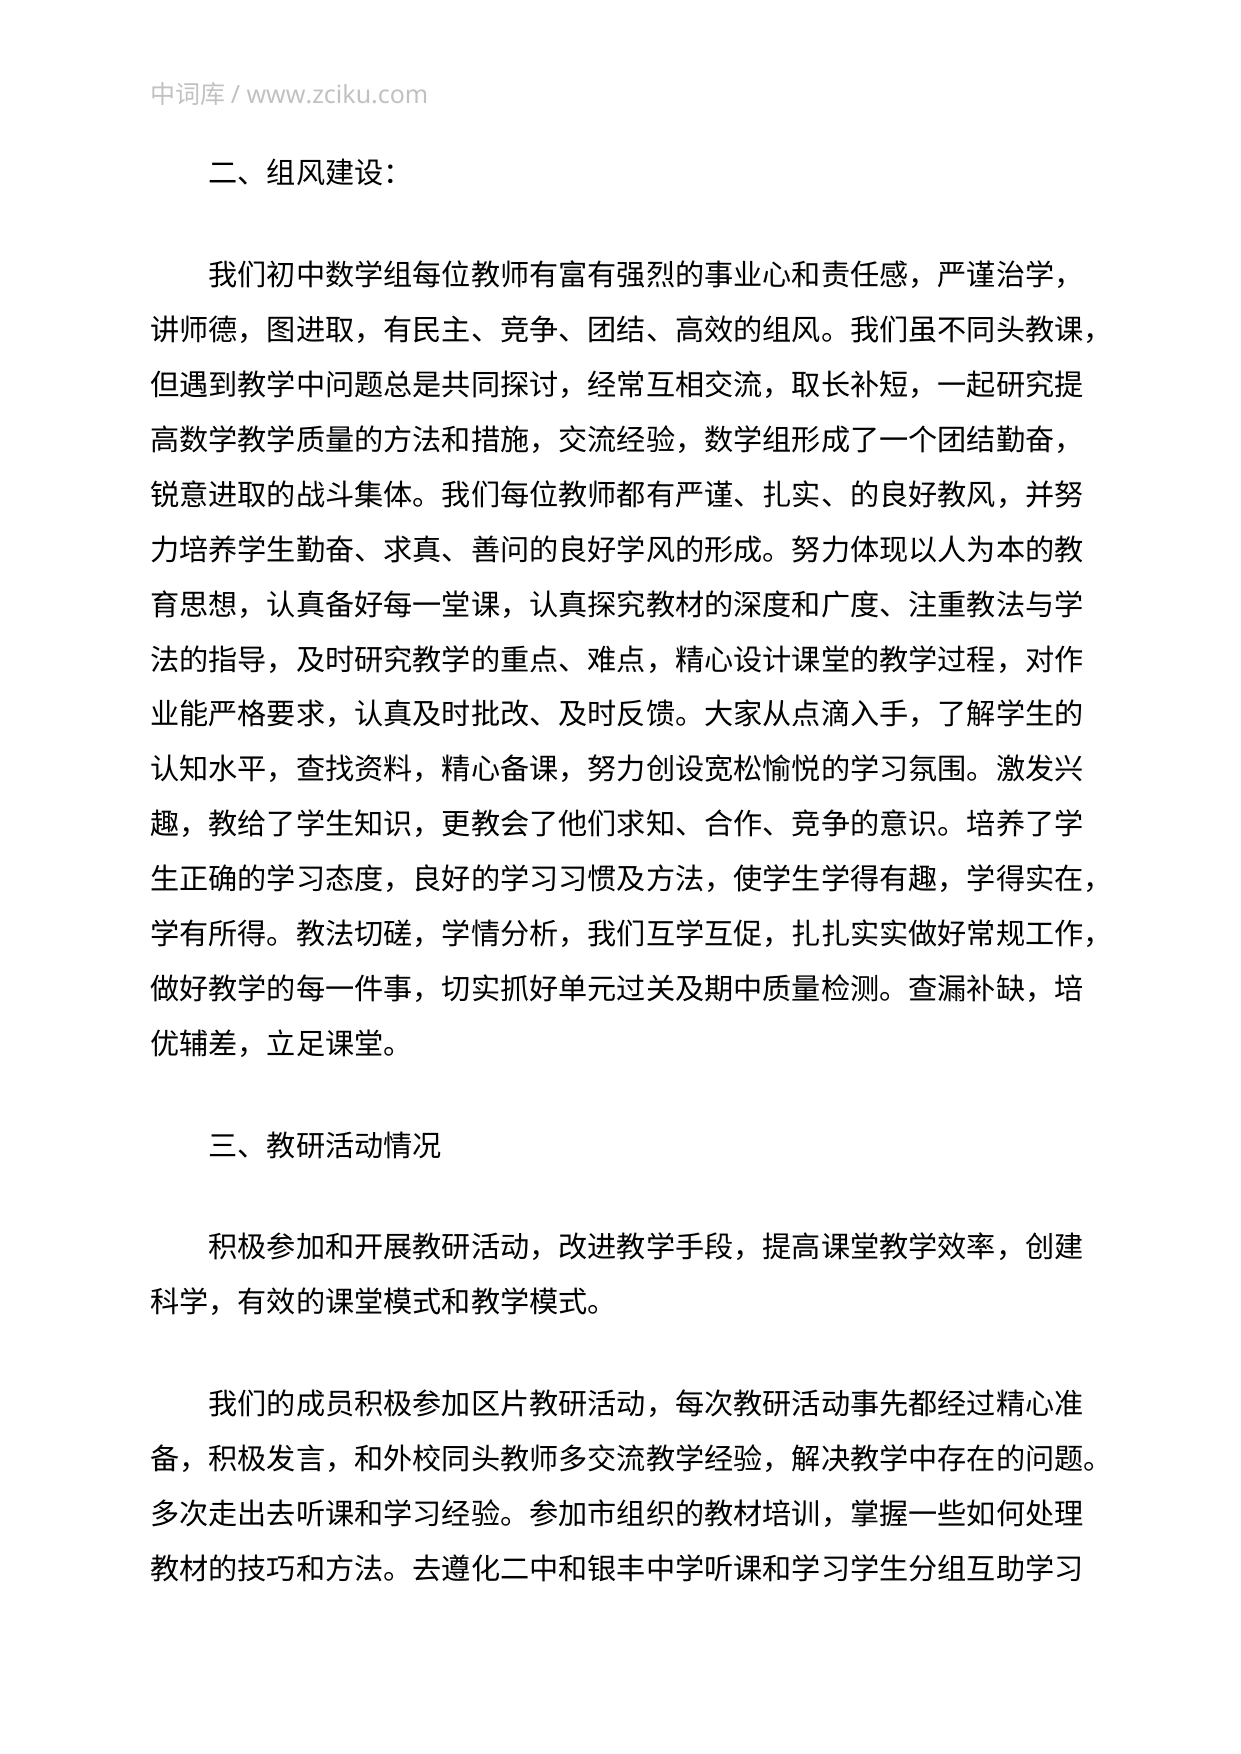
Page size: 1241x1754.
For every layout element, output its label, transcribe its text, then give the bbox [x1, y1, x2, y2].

text 二、组风建设： [150, 150, 1090, 192]
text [150, 1381, 1090, 1587]
text 我们初中数学组每位教师有富有强烈的事业心和责任感，严谨治学，讲师德，图进取，有民主、竞争、团结、高效的组风。我们虽不同头教课，但遇到教学中问题总是共同探讨，经常互相交流，取长补短，一起研究提高数学教学质量的方法和措施，交流经验，数学组形成了一个团结勤奋，锐意进取的战斗集体。我们每位教师都有严谨、扎实、的良好教风，并努力培养学生勤奋、求真、善问的良好学风的形成。努力体现以人为本的教育思想，认真备好每一堂课，认真探究教材的深度和广度、注重教法与学法的指导，及时研究教学的重点、难点，精心设计课堂的教学过程，对作业能严格要求，认真及时批改、及时反馈。大家从点滴入手，了解学生的认知水平，查找资料，精心备课，努力创设宽松愉悦的学习氛围。激发兴趣，教给了学生知识，更教会了他们求知、合作、竞争的意识。培养了学生正确的学习态度，良好的学习习惯及方法，使学生学得有趣，学得实在，学有所得。教法切磋，学情分析，我们互学互促，扎扎实实做好常规工作，做好教学的每一件事，切实抓好单元过关及期中质量检测。查漏补缺，培优辅差，立足课堂。 [150, 252, 1090, 1063]
text 积极参加和开展教研活动，改进教学手段，提高课堂教学效率，创建科学，有效的课堂模式和教学模式。 [150, 1224, 1090, 1321]
text 三、教研活动情况 [150, 1122, 1090, 1164]
